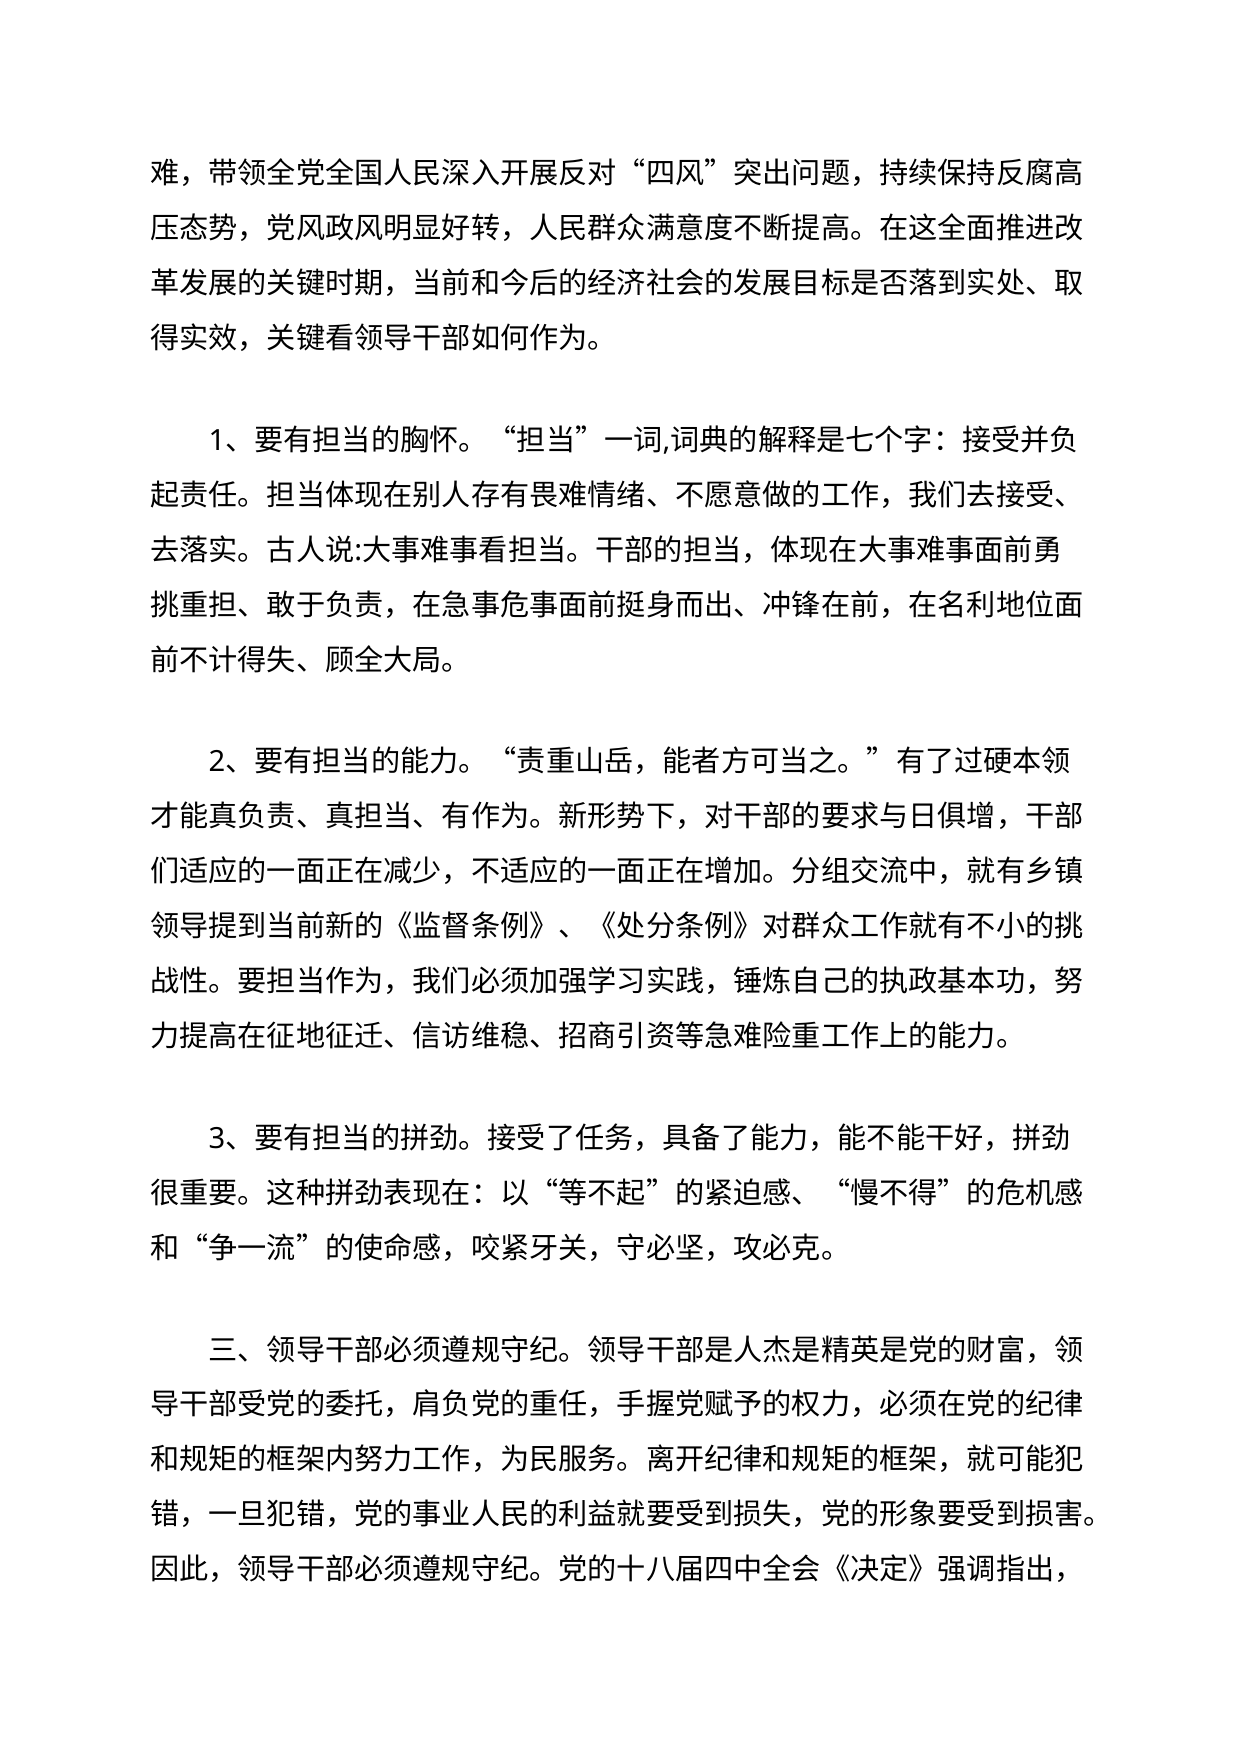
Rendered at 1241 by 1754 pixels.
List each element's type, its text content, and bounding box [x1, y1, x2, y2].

text 1、要有担当的胸怀。“担当”一词,词典的解释是七个字：接受并负起责任。担当体现在别人存有畏难情绪、不愿意做的工作，我们去接受、去落实。古人说:大事难事看担当。干部的担当，体现在大事难事面前勇挑重担、敢于负责，在急事危事面前挺身而出、冲锋在前，在名利地位面前不计得失、顾全大局。 [150, 416, 1090, 678]
text 3、要有担当的拼劲。接受了任务，具备了能力，能不能干好，拼劲很重要。这种拼劲表现在：以“等不起”的紧迫感、“慢不得”的危机感和“争一流”的使命感，咬紧牙关，守必坚，攻必克。 [150, 1114, 1090, 1267]
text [150, 1326, 1090, 1588]
text 2、要有担当的能力。“责重山岳，能者方可当之。”有了过硬本领才能真负责、真担当、有作为。新形势下，对干部的要求与日俱增，干部们适应的一面正在减少，不适应的一面正在增加。分组交流中，就有乡镇领导提到当前新的《监督条例》、《处分条例》对群众工作就有不小的挑战性。要担当作为，我们必须加强学习实践，锤炼自己的执政基本功，努力提高在征地征迁、信访维稳、招商引资等急难险重工作上的能力。 [150, 738, 1090, 1055]
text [150, 150, 1090, 357]
